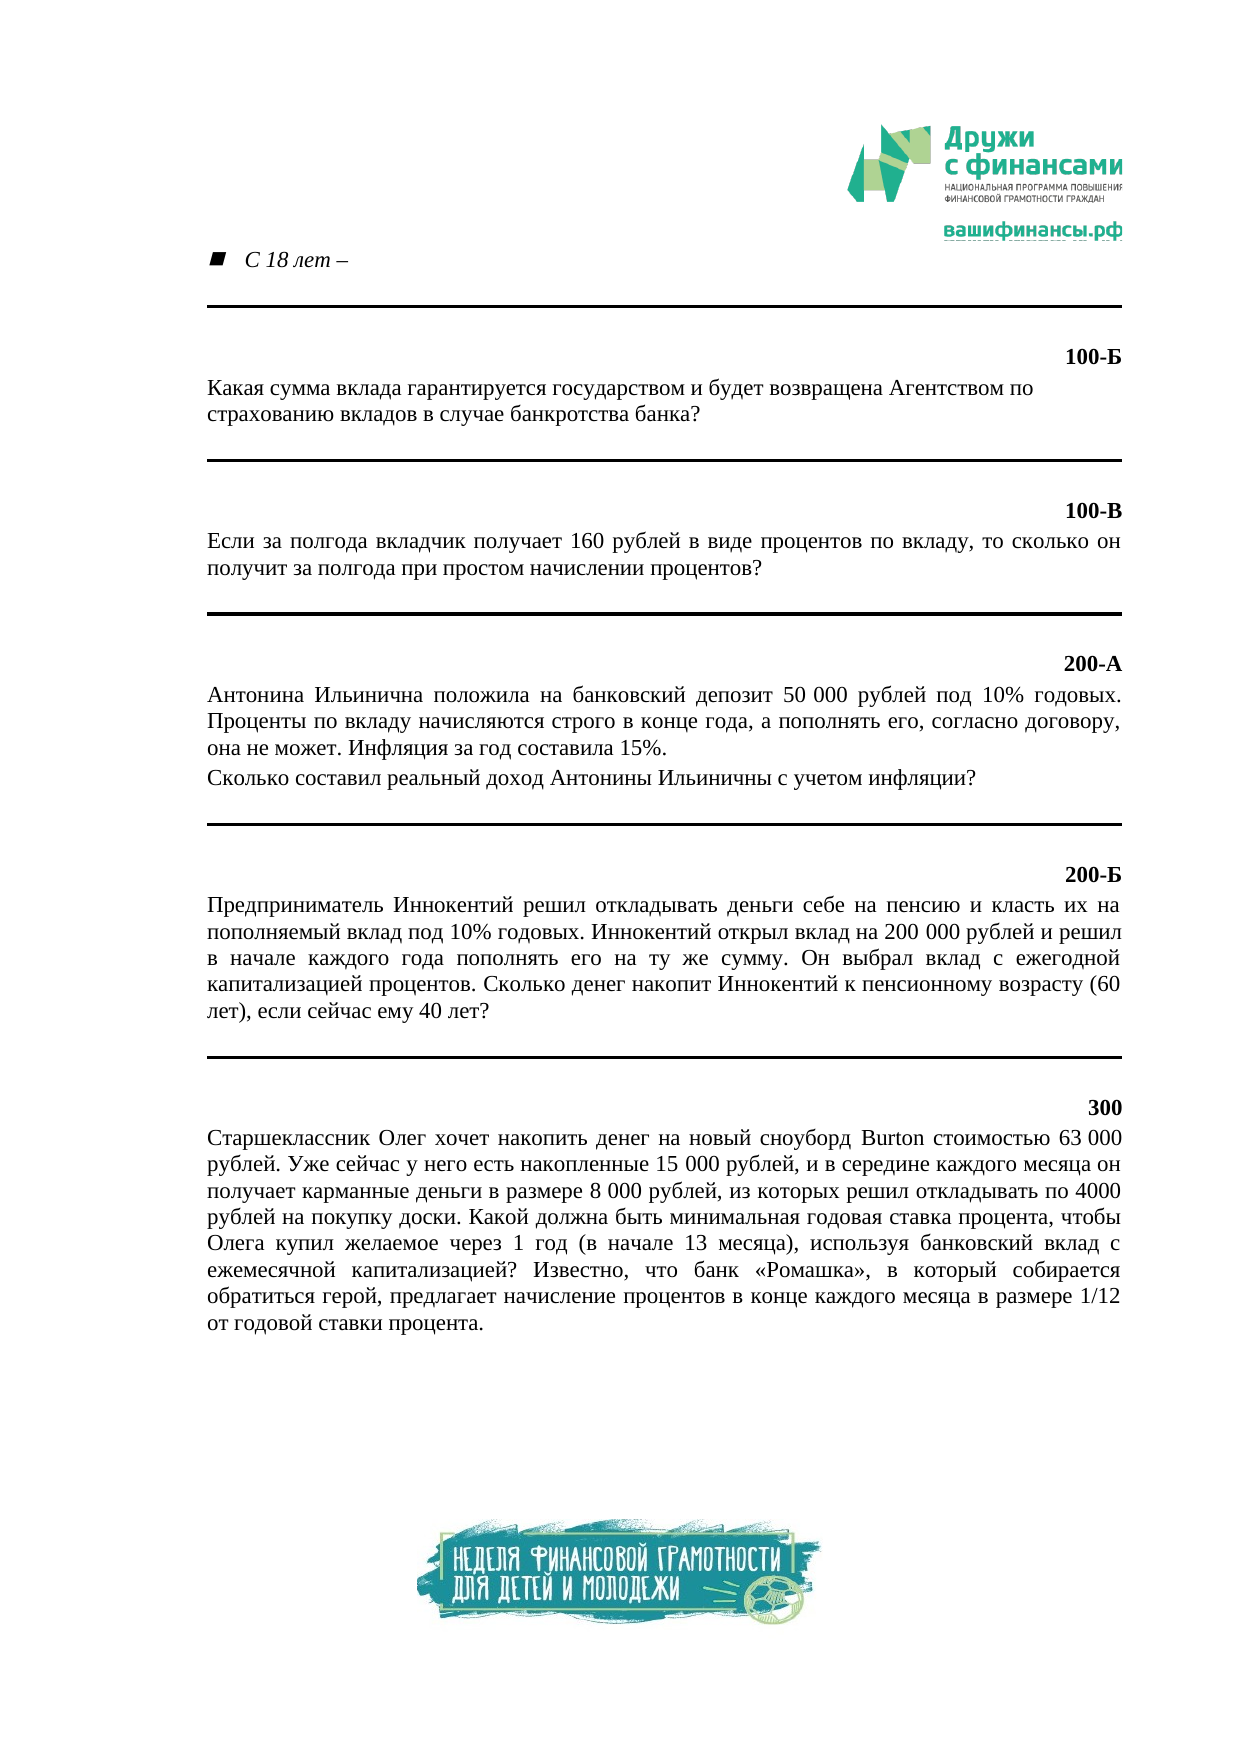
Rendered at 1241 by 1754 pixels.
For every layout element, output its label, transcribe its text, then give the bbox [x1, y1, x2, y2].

list Предприниматель Иннокентий решил откладывать деньги себе на пенсию и класть их на пополняемый вклад под 10% годовых. Иннокентий открыл вклад на 200 000 рублей и решил в начале каждого года пополнять его на ту же сумму. Он выбрал вклад с ежегодной капитализацией процентов. Сколько денег накопит Иннокентий к пенсионному возрасту (60 лет), если сейчас ему 40 лет? [207, 891, 1122, 1023]
list Какая сумма вклада гарантируется государством и будет возвращена Агентством по страхованию вкладов в случае банкротства банка? [207, 373, 1122, 426]
picture [847, 124, 1123, 241]
list 300 [207, 1093, 1122, 1120]
list Если за полгода вкладчик получает 160 рублей в виде процентов по вкладу, то сколько он получит за полгода при простом начислении процентов? [207, 527, 1122, 580]
list С 18 лет – [207, 246, 1122, 273]
list Антонина Ильинична положила на банковский депозит 50 000 рублей под 10% годовых. Проценты по вкладу начисляются строго в конце года, а пополнять его, согласно договору, она не может. Инфляция за год составила 15%. [207, 681, 1122, 760]
list Сколько составил реальный доход Антонины Ильиничны с учетом инфляции? [207, 764, 1122, 790]
list 100-В [207, 497, 1122, 523]
list Старшеклассник Олег хочет накопить денег на новый сноуборд Burton стоимостью 63 000 рублей. Уже сейчас у него есть накопленные 15 000 рублей, и в середине каждого месяца он получает карманные деньги в размере 8 000 рублей, из которых решил откладывать по 4000 рублей на покупку доски. Какой должна быть минимальная годовая ставка процента, чтобы Олега купил желаемое через 1 год (в начале 13 месяца), используя банковский вклад с ежемесячной капитализацией? Известно, что банк «Ромашка», в который собирается обратиться герой, предлагает начисление процентов в конце каждого месяца в размере 1/12 от годовой ставки процента. [207, 1124, 1122, 1335]
list 200-А [207, 650, 1122, 677]
list 200-Б [207, 861, 1122, 887]
list 100-Б [207, 343, 1122, 369]
picture [417, 1519, 824, 1648]
